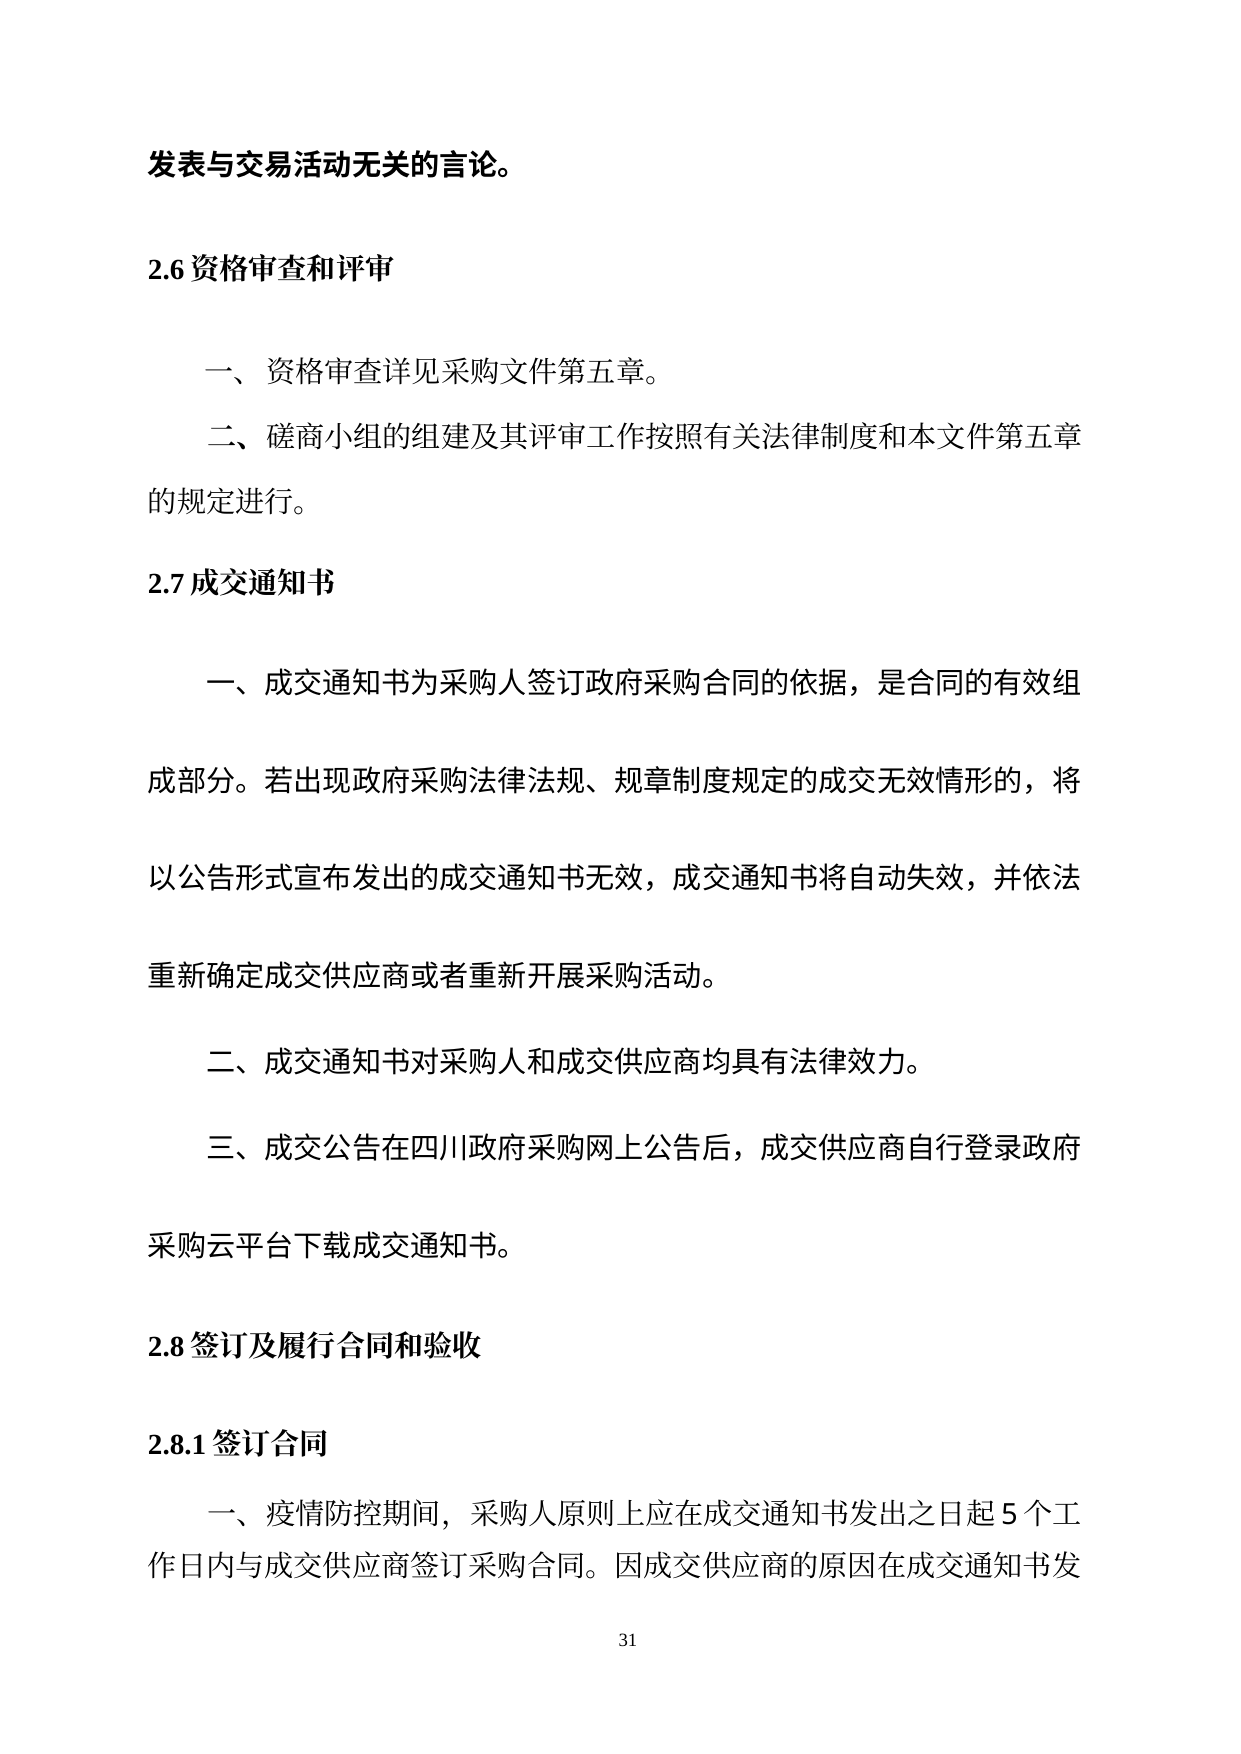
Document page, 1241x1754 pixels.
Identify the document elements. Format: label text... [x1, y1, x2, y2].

list 磋商小组的组建及其评审工作按照有关法律制度和本文件第五章的规定进行。 [148, 404, 1107, 534]
subtitle 2.8签订及履行合同和验收 [148, 1313, 1107, 1378]
list 资格审查详见采购文件第五章。 [148, 339, 1107, 404]
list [148, 130, 1086, 195]
subtitle 2.8.1签订合同 [148, 1411, 1107, 1476]
text 二、成交通知书对采购人和成交供应商均具有法律效力。 [148, 1027, 1107, 1092]
subtitle 2.7成交通知书 [148, 551, 1107, 616]
text 三、成交公告在四川政府采购网上公告后，成交供应商自行登录政府采购云平台下载成交通知书。 [148, 1113, 1107, 1276]
text 一、成交通知书为采购人签订政府采购合同的依据，是合同的有效组成部分。若出现政府采购法律法规、规章制度规定的成交无效情形的，将以公告形式宣布发出的成交通知书无效，成交通知书将自动失效，并依法重新确定成交供应商或者重新开展采购活动。 [148, 649, 1086, 1006]
list 2.6资格审查和评审 [148, 237, 1086, 302]
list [148, 1493, 1107, 1583]
